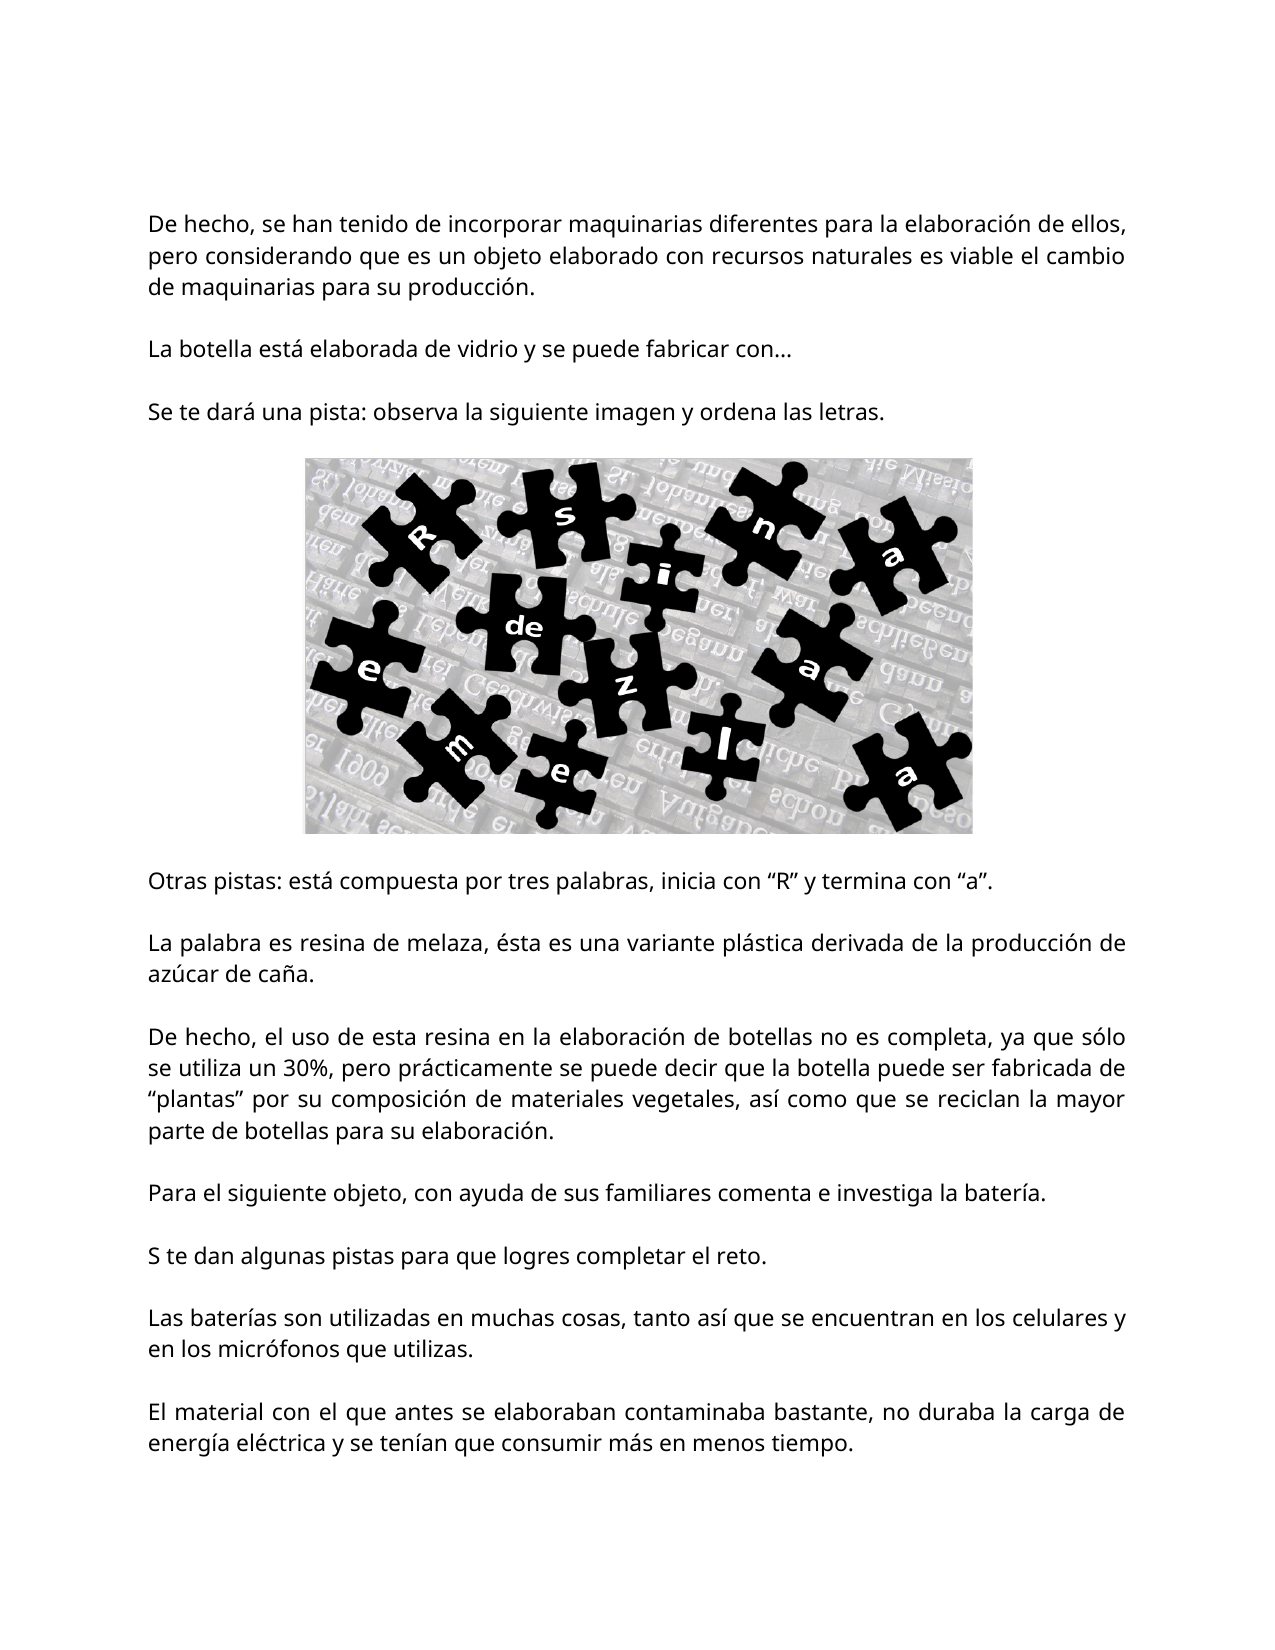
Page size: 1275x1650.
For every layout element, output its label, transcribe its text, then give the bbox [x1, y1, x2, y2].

picture [302, 458, 973, 834]
text La palabra es resina de melaza, ésta es una variante plástica derivada de la producción de azúcar de caña. [148, 927, 1127, 990]
text Se te dará una pista: observa la siguiente imagen y ordena las letras. [148, 396, 1127, 427]
text La botella está elaborada de vidrio y se puede fabricar con… [148, 333, 1127, 365]
text De hecho, el uso de esta resina en la elaboración de botellas no es completa, ya que sólo se utiliza un 30%, pero prácticamente se puede decir que la botella puede ser fabricada de “plantas” por su composición de materiales vegetales, así como que se reciclan la mayor parte de botellas para su elaboración. [148, 1021, 1127, 1146]
text S te dan algunas pistas para que logres completar el reto. [148, 1240, 1127, 1271]
text El material con el que antes se elaboraban contaminaba bastante, no duraba la carga de energía eléctrica y se tenían que consumir más en menos tiempo. [148, 1396, 1127, 1458]
text Para el siguiente objeto, con ayuda de sus familiares comenta e investiga la batería. [148, 1177, 1127, 1208]
text De hecho, se han tenido de incorporar maquinarias diferentes para la elaboración de ellos, pero considerando que es un objeto elaborado con recursos naturales es viable el cambio de maquinarias para su producción. [148, 208, 1127, 302]
text Las baterías son utilizadas en muchas cosas, tanto así que se encuentran en los celulares y en los micrófonos que utilizas. [148, 1302, 1127, 1365]
text Otras pistas: está compuesta por tres palabras, inicia con “R” y termina con “a”. [148, 865, 1127, 896]
